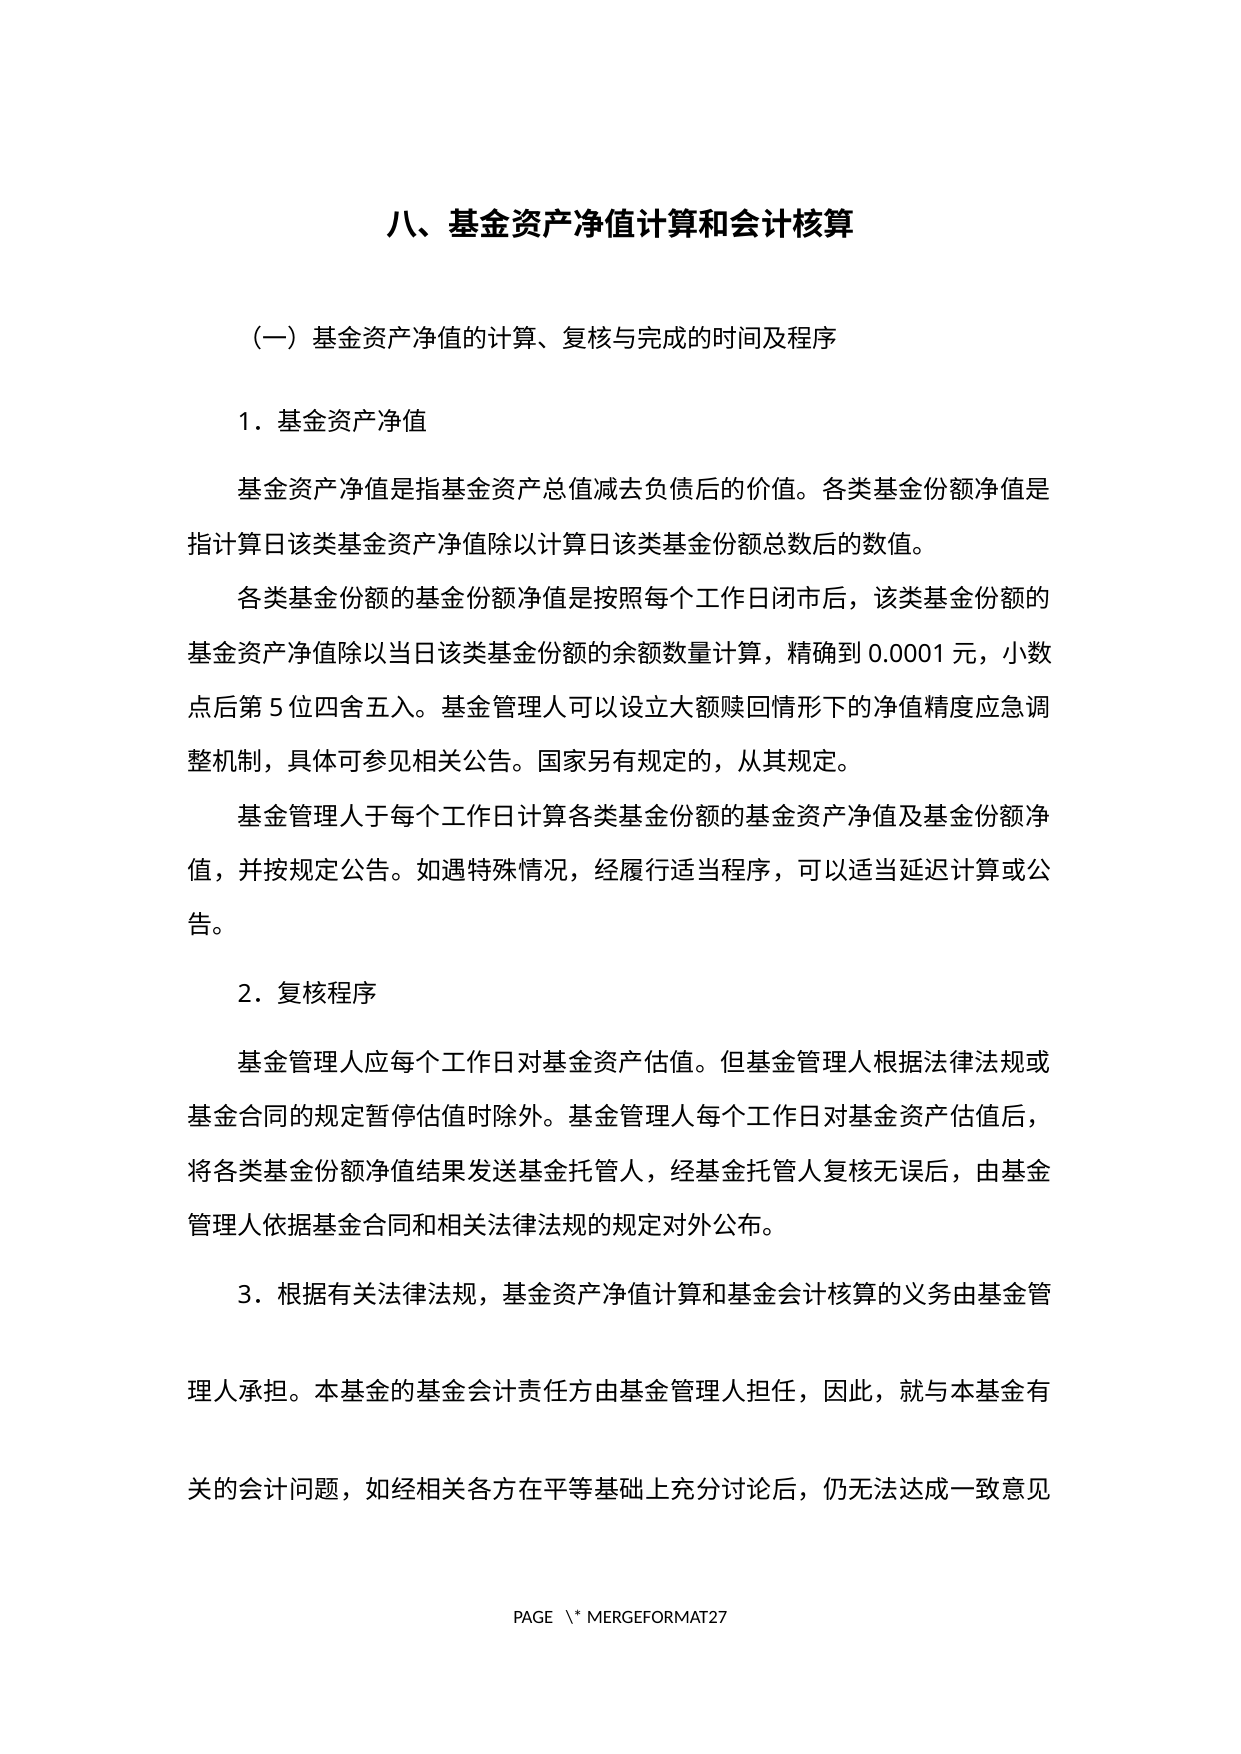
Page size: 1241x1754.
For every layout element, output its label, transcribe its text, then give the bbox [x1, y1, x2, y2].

text 基金管理人于每个工作日计算各类基金份额的基金资产净值及基金份额净值，并按规定公告。如遇特殊情况，经履行适当程序，可以适当延迟计算或公告。 [187, 796, 1053, 941]
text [187, 1260, 1053, 1520]
subtitle 八、基金资产净值计算和会计核算 [187, 189, 1053, 254]
text 2．复核程序 [187, 959, 1053, 1024]
text （一）基金资产净值的计算、复核与完成的时间及程序 [187, 304, 1053, 369]
text 1．基金资产净值 [187, 387, 1053, 452]
text 各类基金份额的基金份额净值是按照每个工作日闭市后，该类基金份额的基金资产净值除以当日该类基金份额的余额数量计算，精确到0.0001 元，小数点后第5位四舍五入。基金管理人可以设立大额赎回情形下的净值精度应急调整机制，具体可参见相关公告。国家另有规定的，从其规定。 [187, 579, 1053, 778]
text 基金资产净值是指基金资产总值减去负债后的价值。各类基金份额净值是指计算日该类基金资产净值除以计算日该类基金份额总数后的数值。 [187, 470, 1053, 561]
text 基金管理人应每个工作日对基金资产估值。但基金管理人根据法律法规或基金合同的规定暂停估值时除外。基金管理人每个工作日对基金资产估值后，将各类基金份额净值结果发送基金托管人，经基金托管人复核无误后，由基金管理人依据基金合同和相关法律法规的规定对外公布。 [187, 1042, 1053, 1242]
